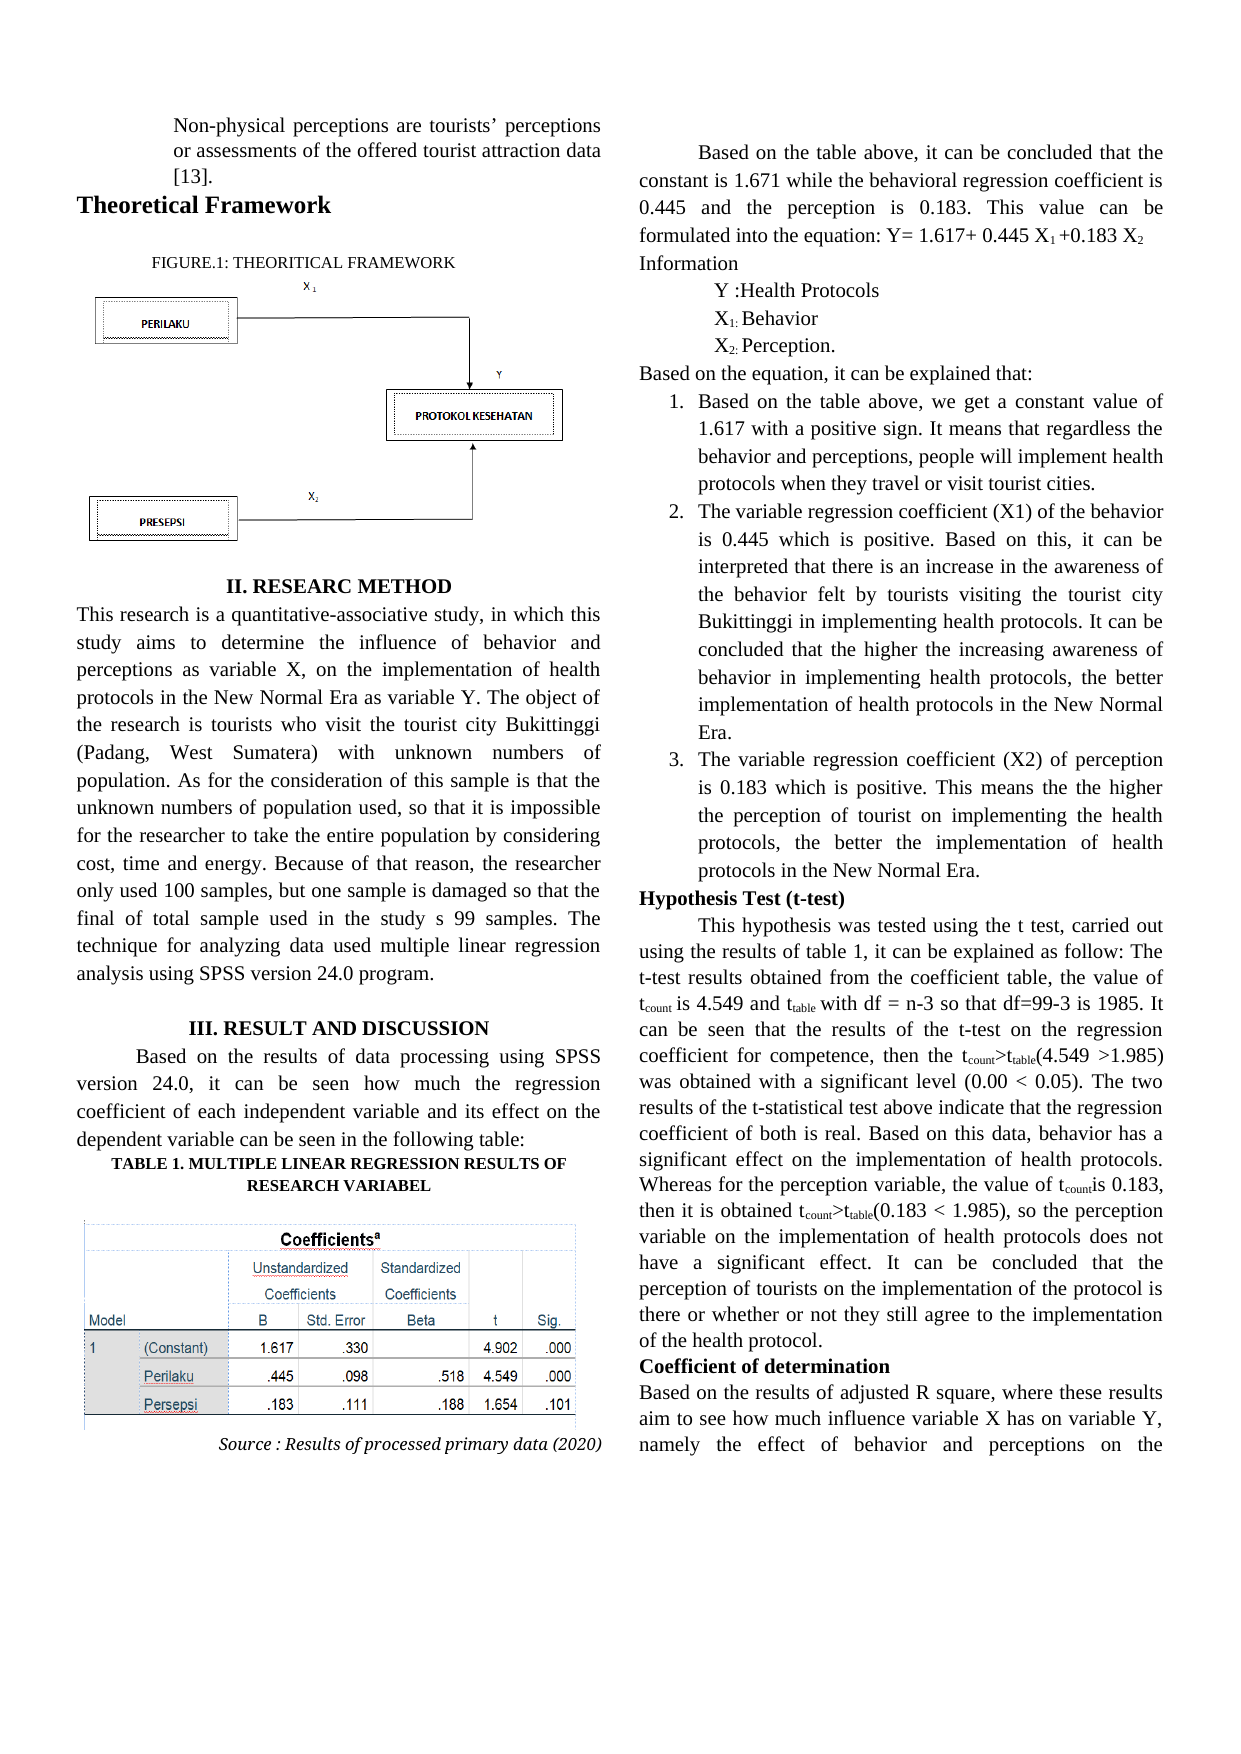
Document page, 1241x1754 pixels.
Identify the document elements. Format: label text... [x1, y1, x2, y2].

text X1: Behavior [639, 306, 1164, 330]
list Theoretical Framework [76, 190, 601, 219]
text Based on the equation, it can be explained that: [639, 361, 1164, 385]
text TABLE 1. MULTIPLE LINEAR REGRESSION RESULTS OF RESEARCH VARIABEL [76, 1154, 601, 1195]
text X2: Perception. [639, 333, 1164, 357]
list Coefficient of determination [639, 1354, 1164, 1378]
text Based on the table above, it can be concluded that the constant is 1.671 while the behavioral regression coefficient is 0.445 and the perception is 0.183. This value can be formulated into the equation: Y= 1.617+ 0.445 X1 +0.183 X2 [639, 140, 1164, 247]
text This research is a quantitative-associative study, in which this study aims to determine the influence of behavior and perceptions as variable X, on the implementation of health protocols in the New Normal Era as variable Y. The object of the research is tourists who visit the tourist city Bukittinggi (Padang, West Sumatera) with unknown numbers of population. As for the consideration of this sample is that the unknown numbers of population used, so that it is impossible for the researcher to take the entire population by considering cost, time and energy. Because of that reason, the researcher only used 100 samples, but one sample is damaged so that the final of total sample used in the study s 99 samples. The technique for analyzing data used multiple linear regression analysis using SPSS version 24.0 program. [76, 602, 601, 985]
list This hypothesis was tested using the t test, carried out using the results of table 1, it can be explained as follow: The t-test results obtained from the coefficient table, the value of tcount is 4.549 and ttable with df = n-3 so that df=99-3 is 1985. It can be seen that the results of the t-test on the regression coefficient for competence, then the tcount>ttable(4.549 >1.985) was obtained with a significant level (0.00 < 0.05). The two results of the t-statistical test above indicate that the regression coefficient of both is real. Based on this data, behavior has a significant effect on the implementation of health protocols. Whereas for the perception variable, the value of tcountis 0.183, then it is obtained tcount>ttable(0.183 < 1.985), so the perception variable on the implementation of health protocols does not have a significant effect. It can be concluded that the perception of tourists on the implementation of the protocol is there or whether or not they still agree to the implementation of the health protocol. [639, 913, 1164, 1352]
list Based on the table above, we get a constant value of 1.617 with a positive sign. It means that regardless the behavior and perceptions, people will implement health protocols when they travel or visit tourist cities. [668, 388, 1164, 495]
list Non-physical perceptions are tourists’ perceptions or assessments of the offered tourist attraction data [13]. [173, 112, 601, 188]
text Based on the results of data processing using SPSS version 24.0, it can be seen how much the regression coefficient of each independent variable and its effect on the dependent variable can be seen in the following table: [76, 1044, 601, 1151]
text Information [639, 251, 1164, 274]
text Hypothesis Test (t-test) [639, 885, 1164, 909]
text II. RESEARC METHOD [76, 574, 601, 598]
list The variable regression coefficient (X2) of perception is 0.183 which is positive. This means the the higher the perception of tourist on implementing the health protocols, the better the implementation of health protocols in the New Normal Era. [668, 747, 1164, 882]
list The variable regression coefficient (X1) of the behavior is 0.445 which is positive. Based on this, it can be interpreted that there is an increase in the awareness of the behavior felt by tourists visiting the tourist city Bukittinggi in implementing health protocols. It can be concluded that the higher the increasing awareness of behavior in implementing health protocols, the better implementation of health protocols in the New Normal Era. [668, 499, 1164, 744]
text III. RESULT AND DISCUSSION [76, 1016, 601, 1040]
text Source : Results of processed primary data (2020) [76, 1433, 601, 1456]
list FIGURE.1: THEORITICAL FRAMEWORK [76, 252, 601, 272]
text Y :Health Protocols [639, 278, 1164, 302]
picture [76, 1220, 586, 1430]
picture [76, 273, 568, 545]
